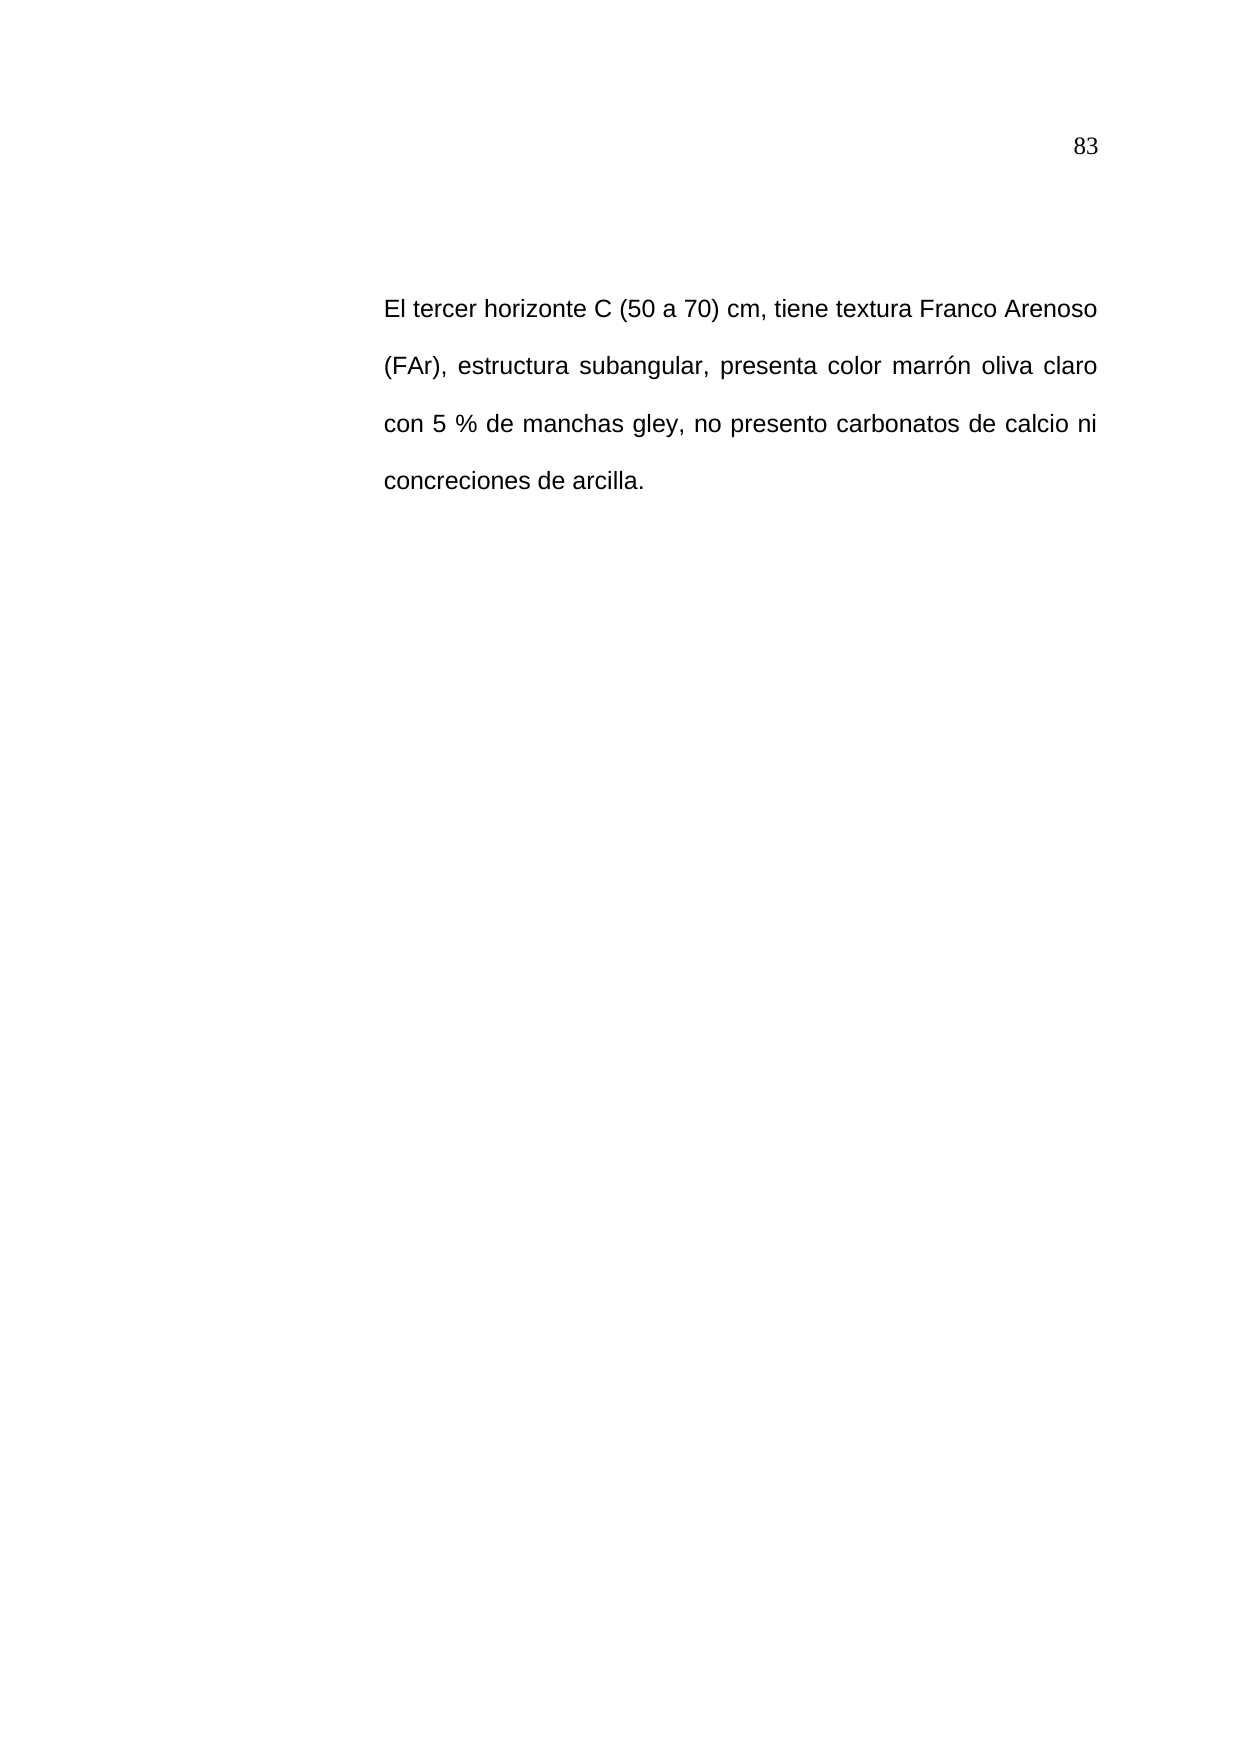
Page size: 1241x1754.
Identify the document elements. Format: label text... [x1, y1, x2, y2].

text El tercer horizonte C ( 70) cm, tiene textura Franco Arenoso (FAr), estructura subangular, presenta color marrón oliva claro con 5 % de manchas gley, no presento carbonatos de calcio ni concreciones de arcilla. [383, 294, 1098, 495]
